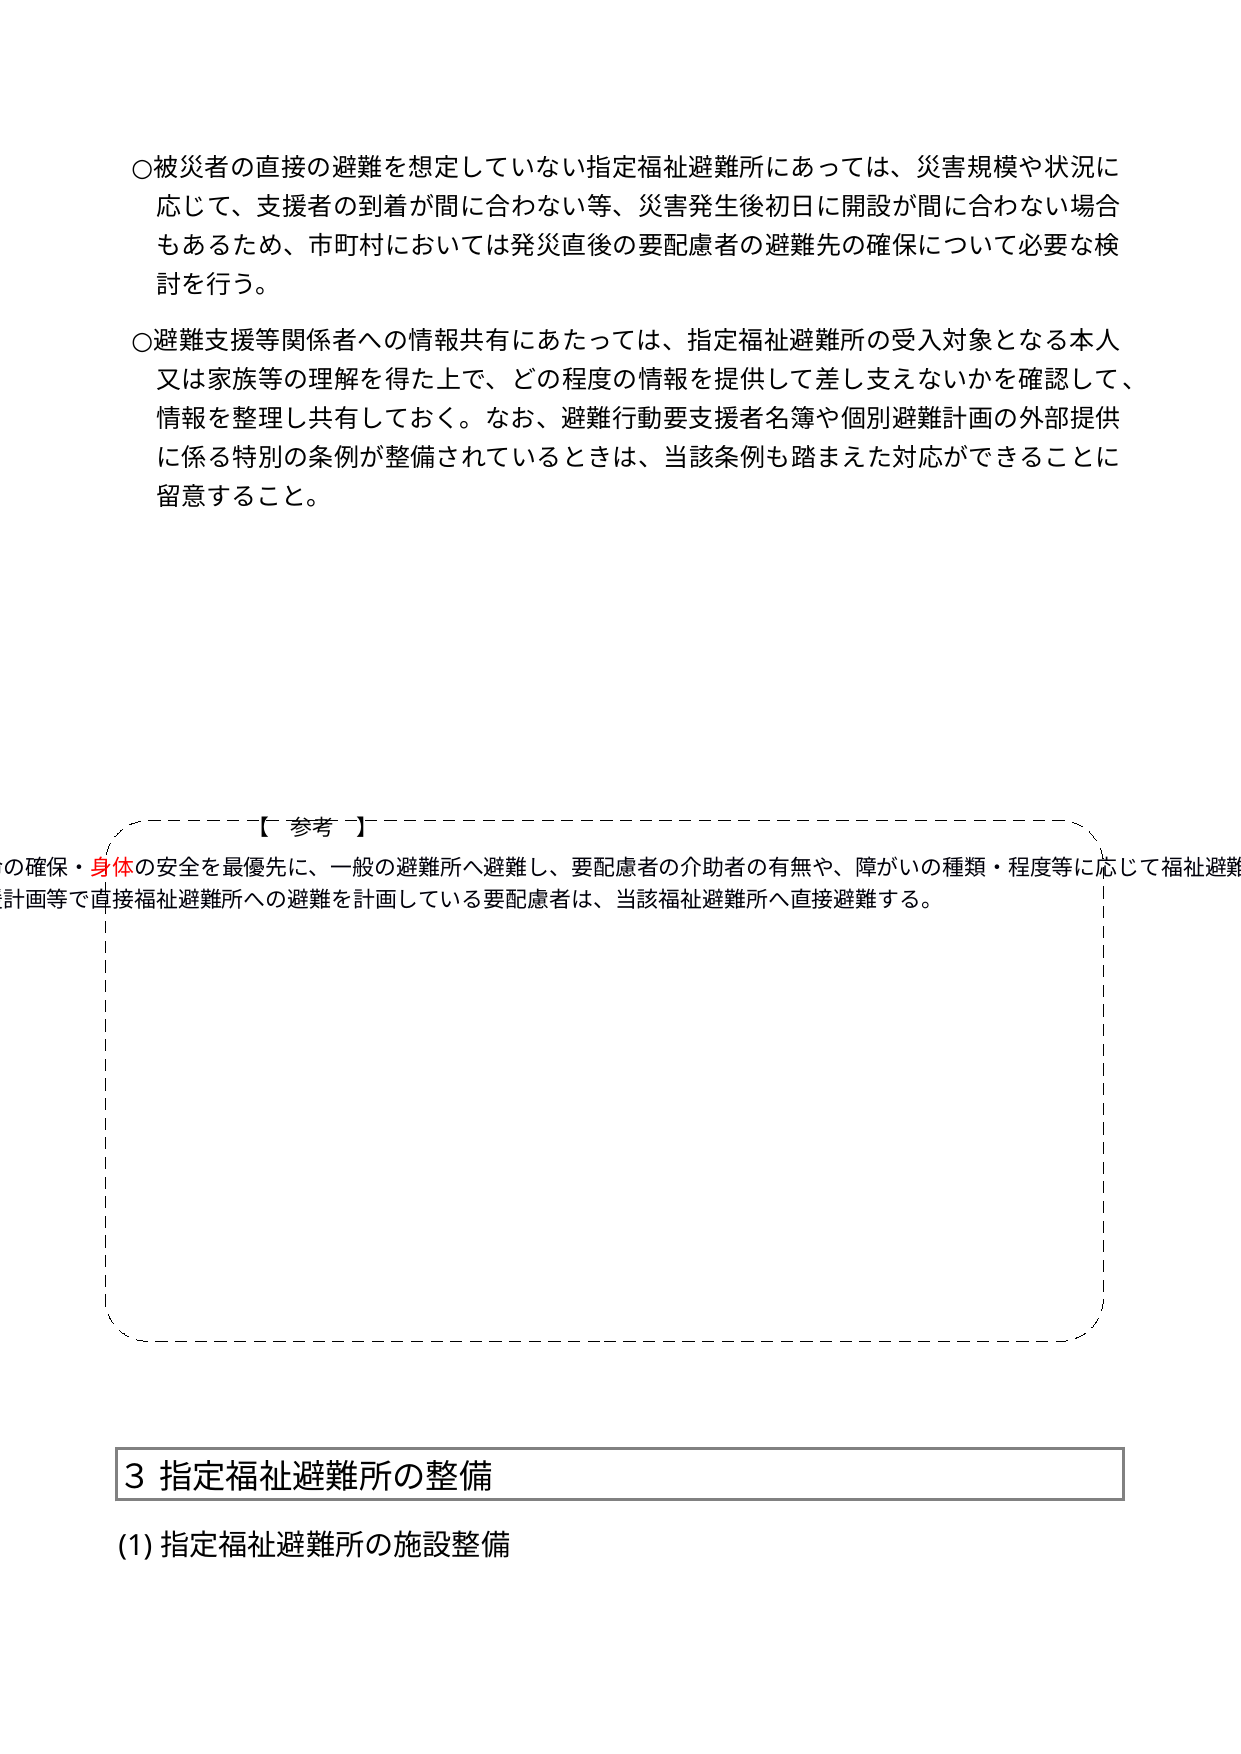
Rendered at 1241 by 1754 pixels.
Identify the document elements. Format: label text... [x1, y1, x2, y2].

subtitle 福祉避難所の整備 [118, 1450, 1122, 1498]
subtitle (1) 福祉避難所の施設整備 [118, 1522, 1122, 1564]
